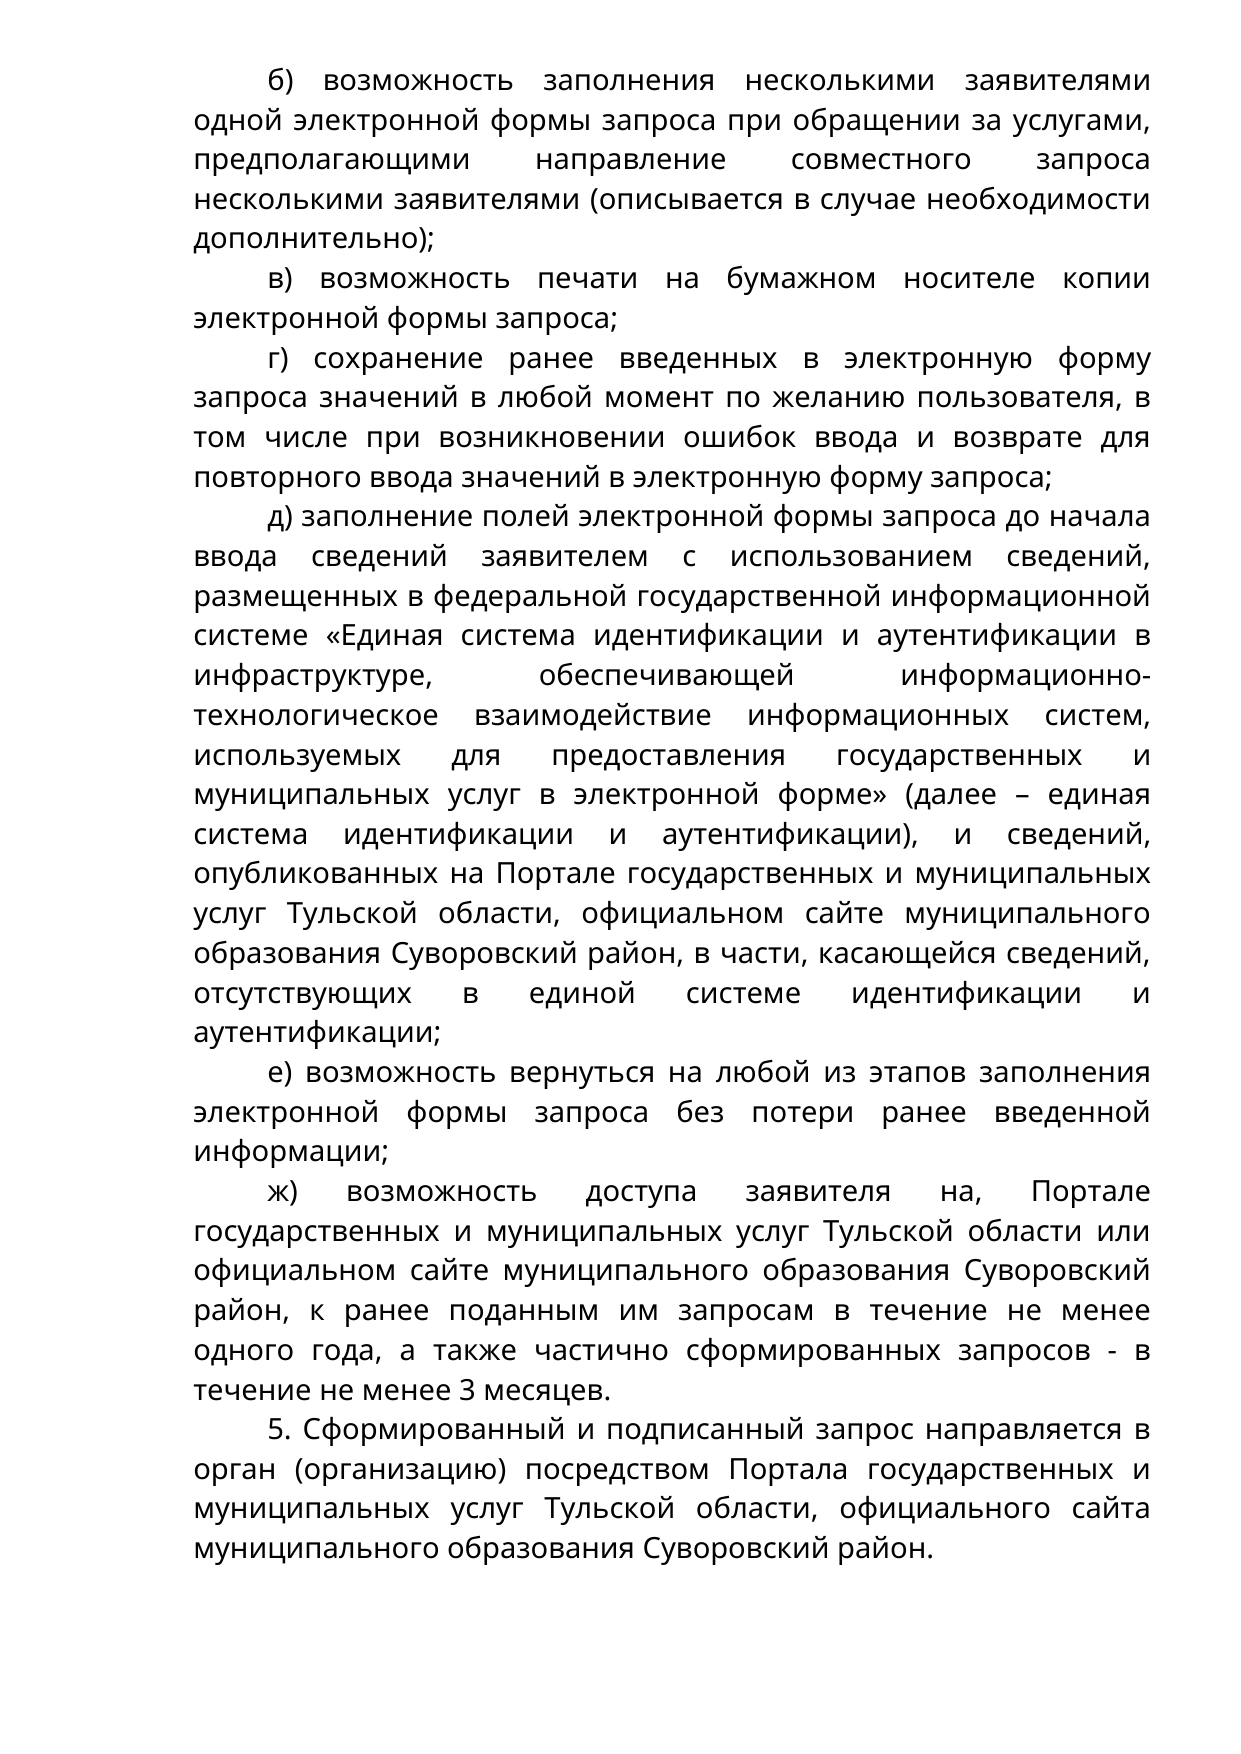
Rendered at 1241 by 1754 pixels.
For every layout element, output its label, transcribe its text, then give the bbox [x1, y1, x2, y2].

text д) заполнение полей электронной формы запроса до начала ввода сведений заявителем с использованием сведений, размещенных в федеральной государственной информационной системе «Единая система идентификации и аутентификации в инфраструктуре, обеспечивающей информационно-технологическое взаимодействие информационных систем, используемых для предоставления государственных и муниципальных услуг в электронной форме» (далее – единая система идентификации и аутентификации), и сведений, опубликованных на Портале государственных и муниципальных услуг Тульской области, официальном сайте муниципального образования Суворовский район, в части, касающейся сведений, отсутствующих в единой системе идентификации и аутентификации; [193, 496, 1152, 1051]
text ж) возможность доступа заявителя на, Портале государственных и муниципальных услуг Тульской области или официальном сайте муниципального образования Суворовский район, к ранее поданным им запросам в течение не менее одного года, а также частично сформированных запросов - в течение не менее 3 месяцев. [193, 1170, 1152, 1408]
text г) сохранение ранее введенных в электронную форму запроса значений в любой момент по желанию пользователя, в том числе при возникновении ошибок ввода и возврате для повторного ввода значений в электронную форму запроса; [193, 337, 1152, 496]
text б) возможность заполнения несколькими заявителями одной электронной формы запроса при обращении за услугами, предполагающими направление совместного запроса несколькими заявителями (описывается в случае необходимости дополнительно); [193, 59, 1152, 257]
text 5. Сформированный и подписанный запрос направляется в орган (организацию) посредством Портала государственных и муниципальных услуг Тульской области, официального сайта муниципального образования Суворовский район. [193, 1408, 1152, 1567]
text е) возможность вернуться на любой из этапов заполнения электронной формы запроса без потери ранее введенной информации; [193, 1051, 1152, 1170]
text в) возможность печати на бумажном носителе копии электронной формы запроса; [193, 257, 1152, 337]
